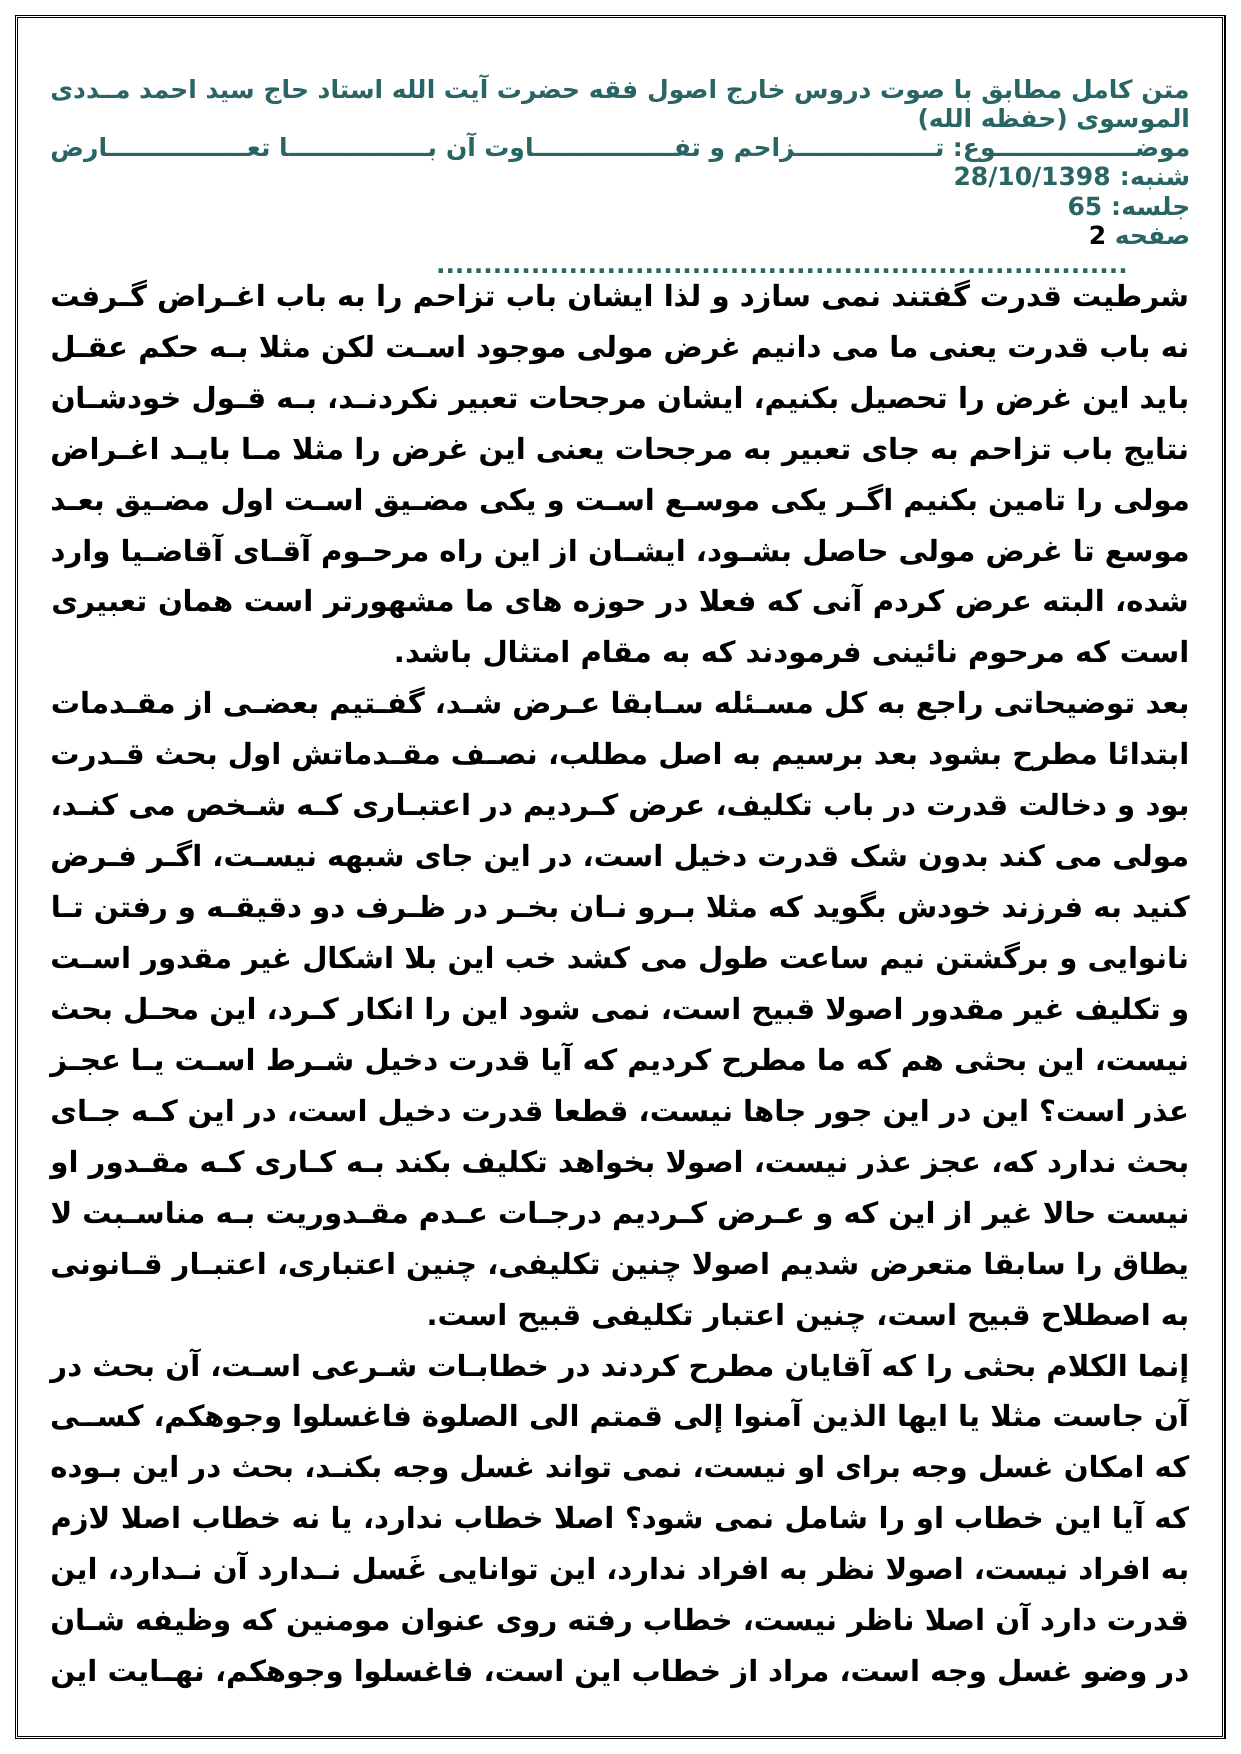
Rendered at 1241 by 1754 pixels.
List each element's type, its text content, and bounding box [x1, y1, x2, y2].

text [50, 279, 1190, 670]
text بعد توضیحاتی راجع به کل مسئله سابقا عرض شد، گفتیم بعضی از مقدمات ابتدائا مطرح بشود بعد برسیم به اصل مطلب، نصف مقدماتش اول بحث قدرت بود و دخالت قدرت در باب تکلیف، عرض کردیم در اعتباری که شخص می کند، مولی می کند بدون شک قدرت دخیل است، در این جای شبهه نیست، اگر فرض کنید به فرزند خودش بگوید که مثلا برو نان بخر در ظرف دو دقیقه و رفتن تا نانوایی و برگشتن نیم ساعت طول می کشد خب این بلا اشکال غیر مقدور است و تکلیف غیر مقدور اصولا قبیح است، نمی شود این را انکار کرد، این محل بحث نیست، این بحثی هم که ما مطرح کردیم که آیا قدرت دخیل شرط است یا عجز عذر است؟ این در این جور جاها نیست، قطعا قدرت دخیل است، در این که جای بحث ندارد که، عجز عذر نیست، اصولا بخواهد تکلیف بکند به کاری که مقدور او نیست حالا غیر از این که و عرض کردیم درجات عدم مقدوریت به مناسبت لا یطاق را سابقا متعرض شدیم اصولا چنین تکلیفی، چنین اعتباری، اعتبار قانونی به اصطلاح قبیح است، چنین اعتبار تکلیفی قبیح است. [50, 687, 1190, 1332]
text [50, 1349, 1190, 1688]
